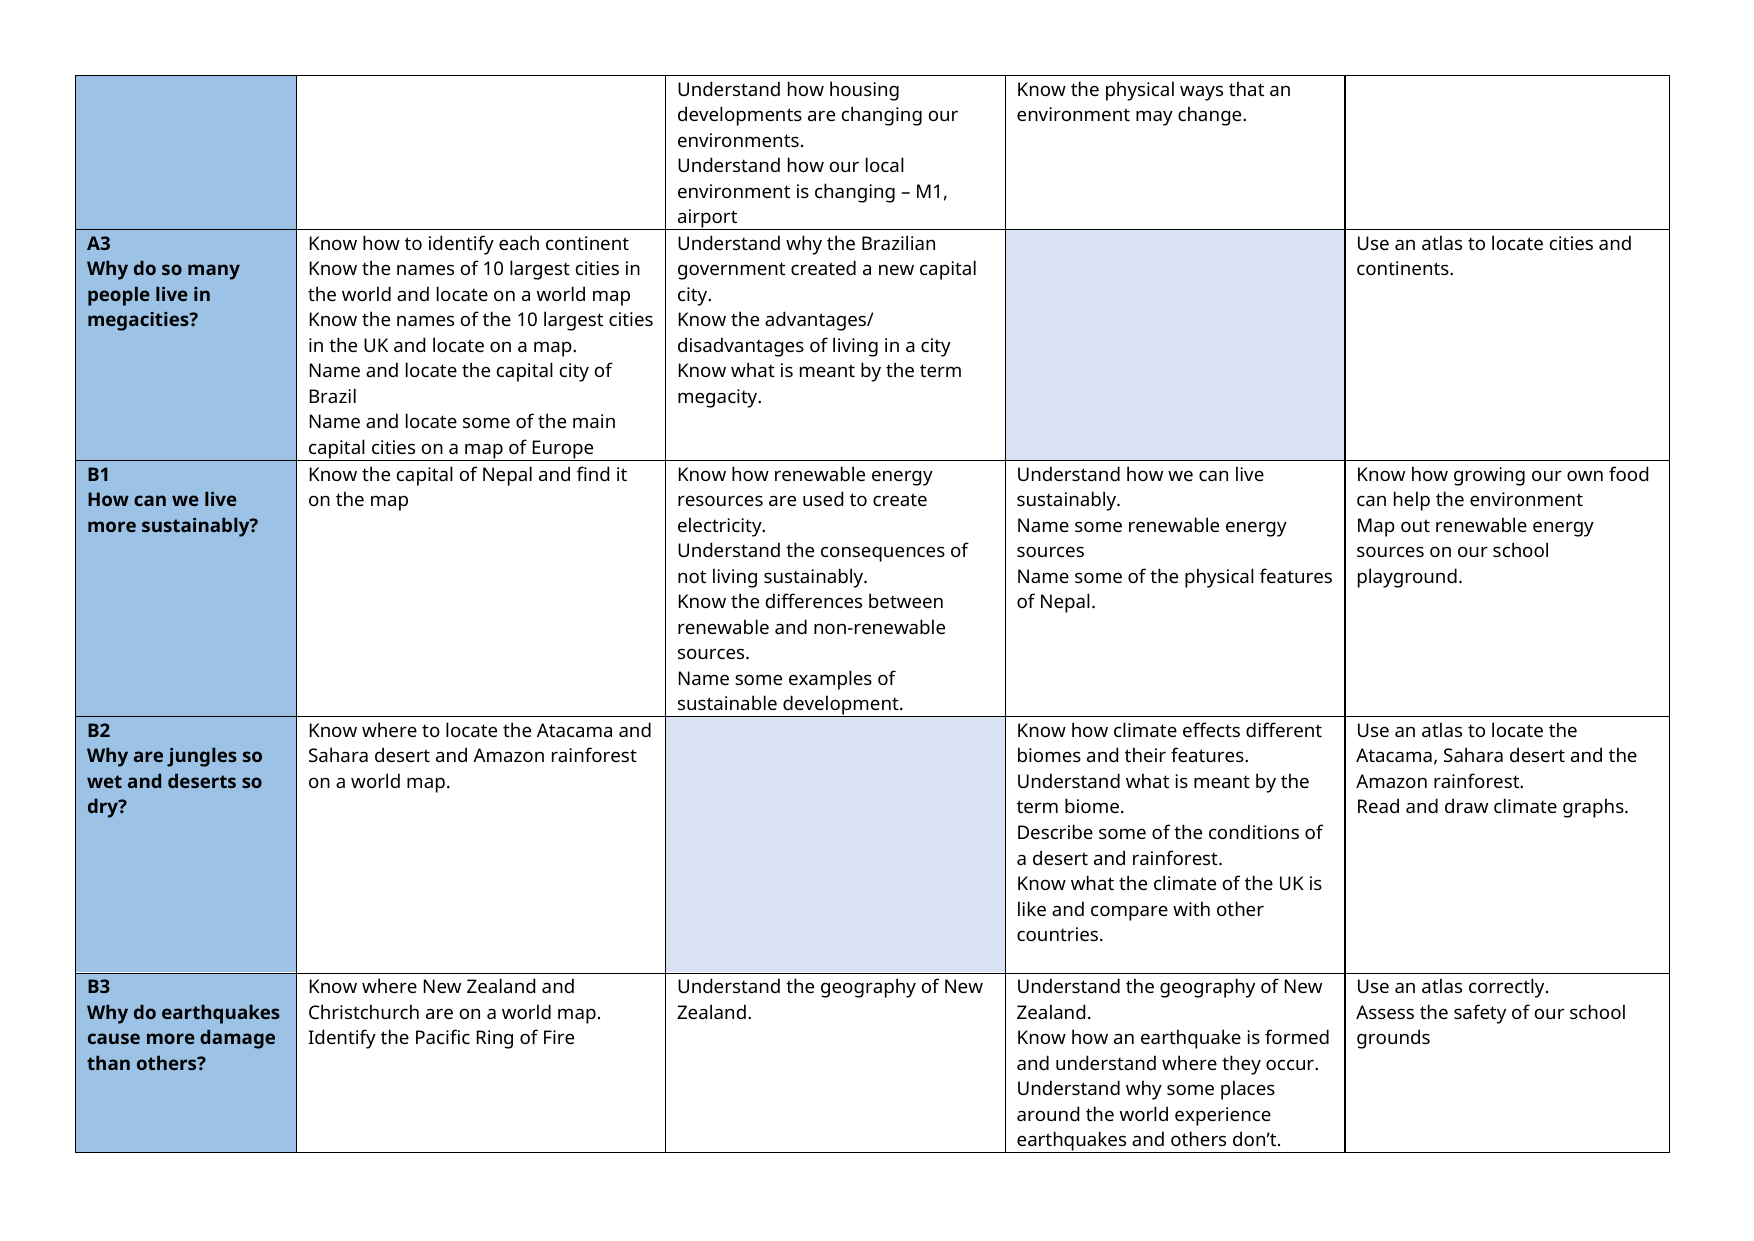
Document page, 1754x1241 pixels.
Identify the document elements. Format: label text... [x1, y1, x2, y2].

table_cell [1006, 230, 1344, 460]
table_cell Use an atlas to locate cities and continents. [1346, 230, 1669, 460]
table_cell A3 Why do so many people live in megacities? [76, 230, 296, 460]
table_cell Understand why the Brazilian government created a new capital city. Know the advantages/ disadvantages of living in a city Know what is meant by the term megacity. [666, 230, 1005, 460]
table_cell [1346, 76, 1669, 229]
table_cell Know where to locate the Atacama and Sahara desert and Amazon rainforest on a world map. [297, 717, 665, 972]
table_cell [76, 76, 296, 229]
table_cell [666, 974, 1005, 1152]
table_cell [666, 717, 1005, 972]
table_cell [76, 974, 296, 1152]
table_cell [297, 974, 665, 1152]
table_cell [1346, 974, 1669, 1152]
table_cell B2 Why are jungles so wet and deserts so dry? [76, 717, 296, 972]
table_cell Know the capital of Nepal and find it on the map [297, 461, 665, 716]
table_cell Know how renewable energy resources are used to create electricity. Understand the consequences of not living sustainably. Know the differences between renewable and non-renewable sources. Name some examples of sustainable development. [666, 461, 1005, 716]
table_cell Know how to identify each continent Know the names of 10 largest cities in the world and locate on a world map Know the names of the 10 largest cities in the UK and locate on a map. Name and locate the capital city of Brazil Name and locate some of the main capital cities on a map of Europe [297, 230, 665, 460]
table_cell Understand how we can live sustainably. Name some renewable energy sources Name some of the physical features of Nepal. [1006, 461, 1344, 716]
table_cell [297, 76, 665, 229]
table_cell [666, 76, 1005, 229]
table_cell Use an atlas to locate the Atacama, Sahara desert and the Amazon rainforest. Read and draw climate graphs. [1346, 717, 1669, 972]
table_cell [1006, 76, 1344, 229]
table_cell Know how climate effects different biomes and their features. Understand what is meant by the term biome. Describe some of the conditions of a desert and rainforest. Know what the climate of the UK is like and compare with other countries. [1006, 717, 1344, 972]
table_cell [1006, 974, 1344, 1152]
table_cell B1 How can we live more sustainably? [76, 461, 296, 716]
table_cell Know how growing our own food can help the environment Map out renewable energy sources on our school playground. [1346, 461, 1669, 716]
